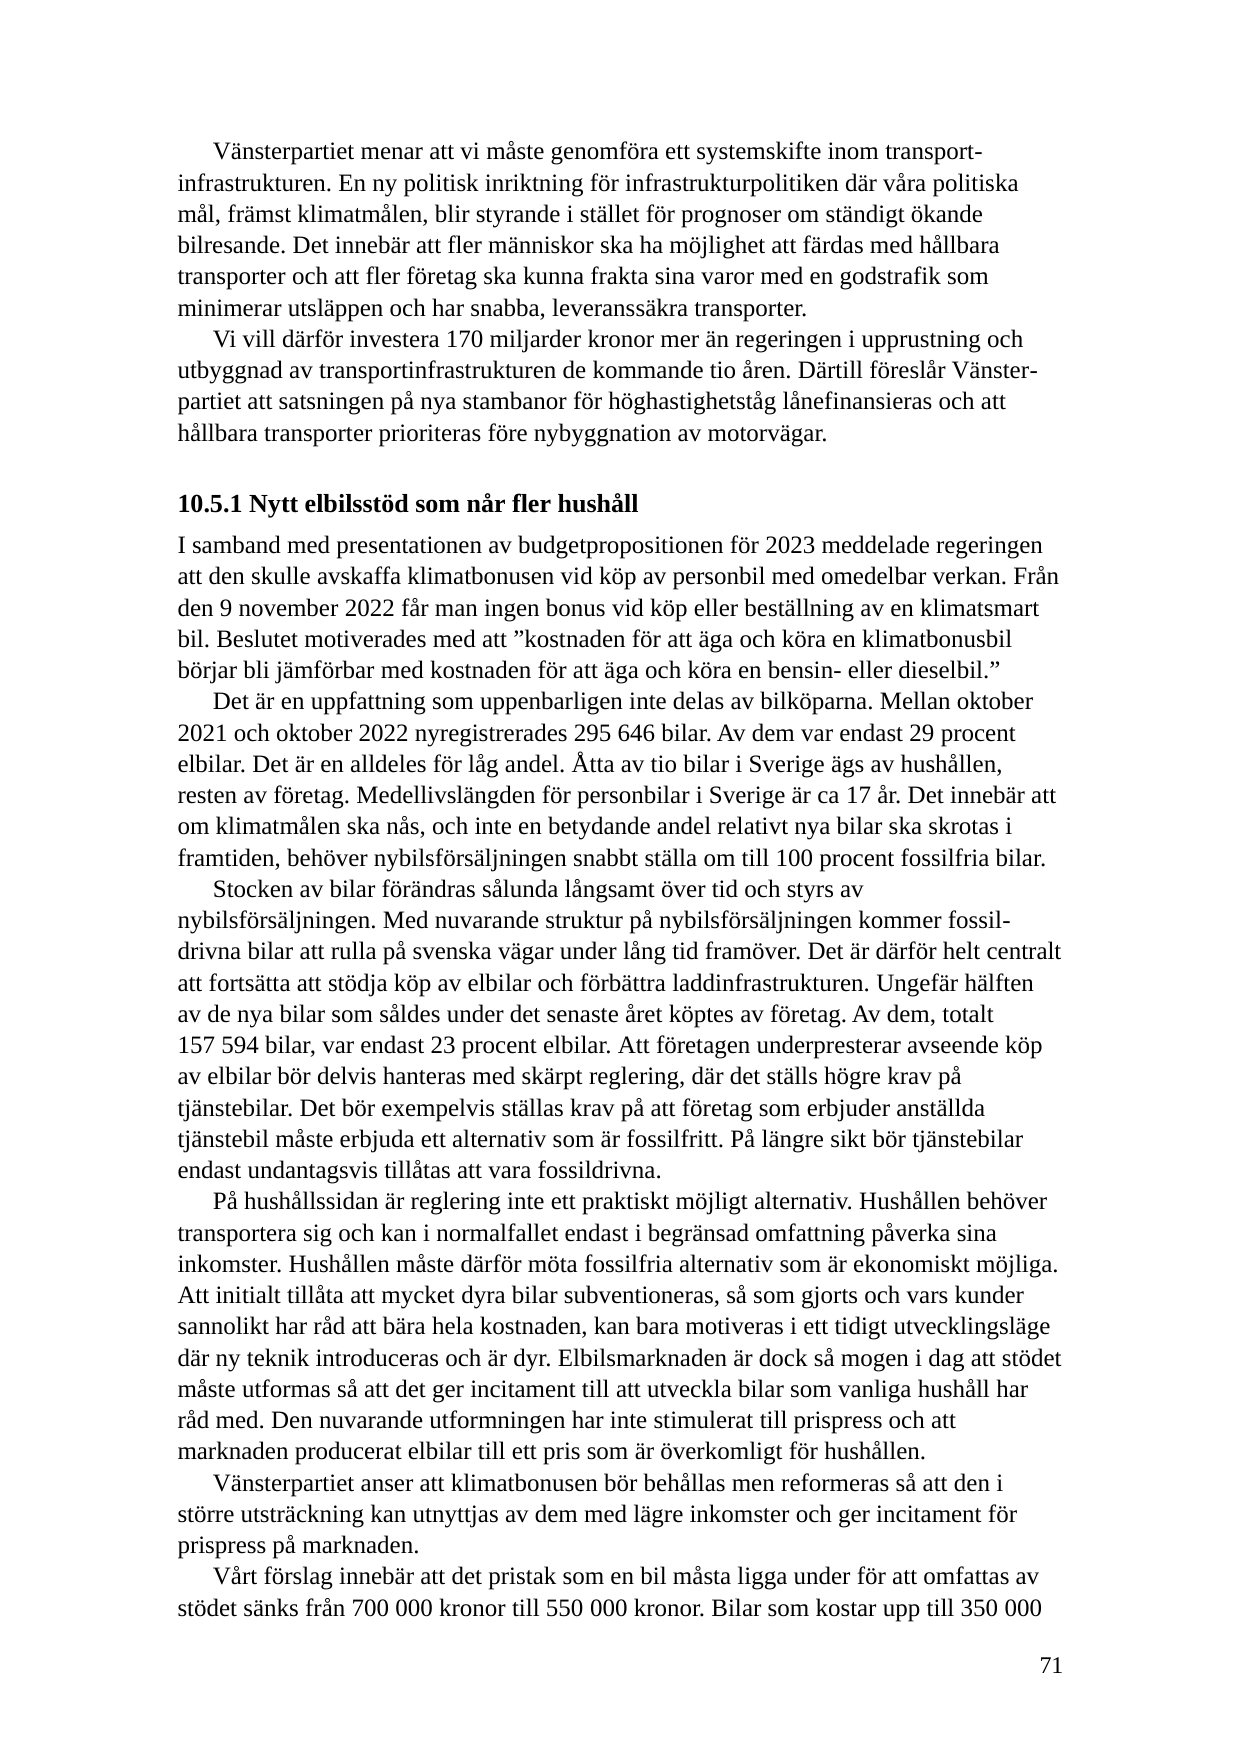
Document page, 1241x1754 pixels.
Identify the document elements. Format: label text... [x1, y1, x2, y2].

text Vänsterpartiet anser att klimatbonusen bör behållas men reformeras så att den i större utsträckning kan utnyttjas av dem med lägre inkomster och ger incitament för prispress på marknaden. [177, 1465, 1063, 1559]
text Det är en uppfattning som uppenbarligen inte delas av bilköparna. Mellan oktober 2021 och oktober 2022 nyregistrerades 295 646 bilar. Av dem var endast 29 procent elbilar. Det är en alldeles för låg andel. Åtta av tio bilar i Sverige ägs av hushållen, resten av företag. Medellivslängden för personbilar i Sverige är ca 17 år. Det innebär att om klimatmålen ska nås, och inte en betydande andel relativt nya bilar ska skrotas i framtiden, behöver nybilsförsäljningen snabbt ställa om till 100 procent fossilfria bilar. [177, 684, 1063, 871]
text I samband med presentationen av budgetpropositionen för 2023 meddelade regeringen att den skulle avskaffa klimatbonusen vid köp av personbil med omedelbar verkan. Från den 9 november 2022 får man ingen bonus vid köp eller beställning av en klimatsmart bil. Beslutet motiverades med att ”kostnaden för att äga och köra en klimatbonusbil börjar bli jämförbar med kostnaden för att äga och köra en bensin- eller dieselbil.” [177, 528, 1063, 684]
text Nytt elbilsstöd som når fler hushåll [177, 484, 1063, 519]
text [177, 1559, 1063, 1621]
text Vi vill därför investera 170 miljarder kronor mer än regeringen i upprustning och utbyggnad av transportinfrastrukturen de kommande tio åren. Därtill föreslår Vänsterpartiet att satsningen på nya stambanor för höghastighetståg lånefinansieras och att hållbara transporter prioriteras före nybyggnation av motorvägar. [177, 321, 1063, 446]
text Vänsterpartiet menar att vi måste genomföra ett systemskifte inom transportinfrastrukturen. En ny politisk inriktning för infrastrukturpolitiken där våra politiska mål, främst klimatmålen, blir styrande i stället för prognoser om ständigt ökande bilresande. Det innebär att fler människor ska ha möjlighet att färdas med hållbara transporter och att fler företag ska kunna frakta sina varor med en godstrafik som minimerar utsläppen och har snabba, leveranssäkra transporter. [177, 134, 1063, 321]
text På hushållssidan är reglering inte ett praktiskt möjligt alternativ. Hushållen behöver transportera sig och kan i normalfallet endast i begränsad omfattning påverka sina inkomster. Hushållen måste därför möta fossilfria alternativ som är ekonomiskt möjliga. Att initialt tillåta att mycket dyra bilar subventioneras, så som gjorts och vars kunder sannolikt har råd att bära hela kostnaden, kan bara motiveras i ett tidigt utvecklingsläge där ny teknik introduceras och är dyr. Elbilsmarknaden är dock så mogen i dag att stödet måste utformas så att det ger incitament till att utveckla bilar som vanliga hushåll har råd med. Den nuvarande utformningen har inte stimulerat till prispress och att marknaden producerat elbilar till ett pris som är överkomligt för hushållen. [177, 1184, 1063, 1465]
text Stocken av bilar förändras sålunda långsamt över tid och styrs av nybilsförsäljningen. Med nuvarande struktur på nybilsförsäljningen kommer fossildrivna bilar att rulla på svenska vägar under lång tid framöver. Det är därför helt centralt att fortsätta att stödja köp av elbilar och förbättra laddinfrastrukturen. Ungefär hälften av de nya bilar som såldes under det senaste året köptes av företag. Av dem, totalt 157 594 bilar, var endast 23 procent elbilar. Att företagen underpresterar avseende köp av elbilar bör delvis hanteras med skärpt reglering, där det ställs högre krav på tjänstebilar. Det bör exempelvis ställas krav på att företag som erbjuder anställda tjänstebil måste erbjuda ett alternativ som är fossilfritt. På längre sikt bör tjänstebilar endast undantagsvis tillåtas att vara fossildrivna. [177, 871, 1063, 1184]
